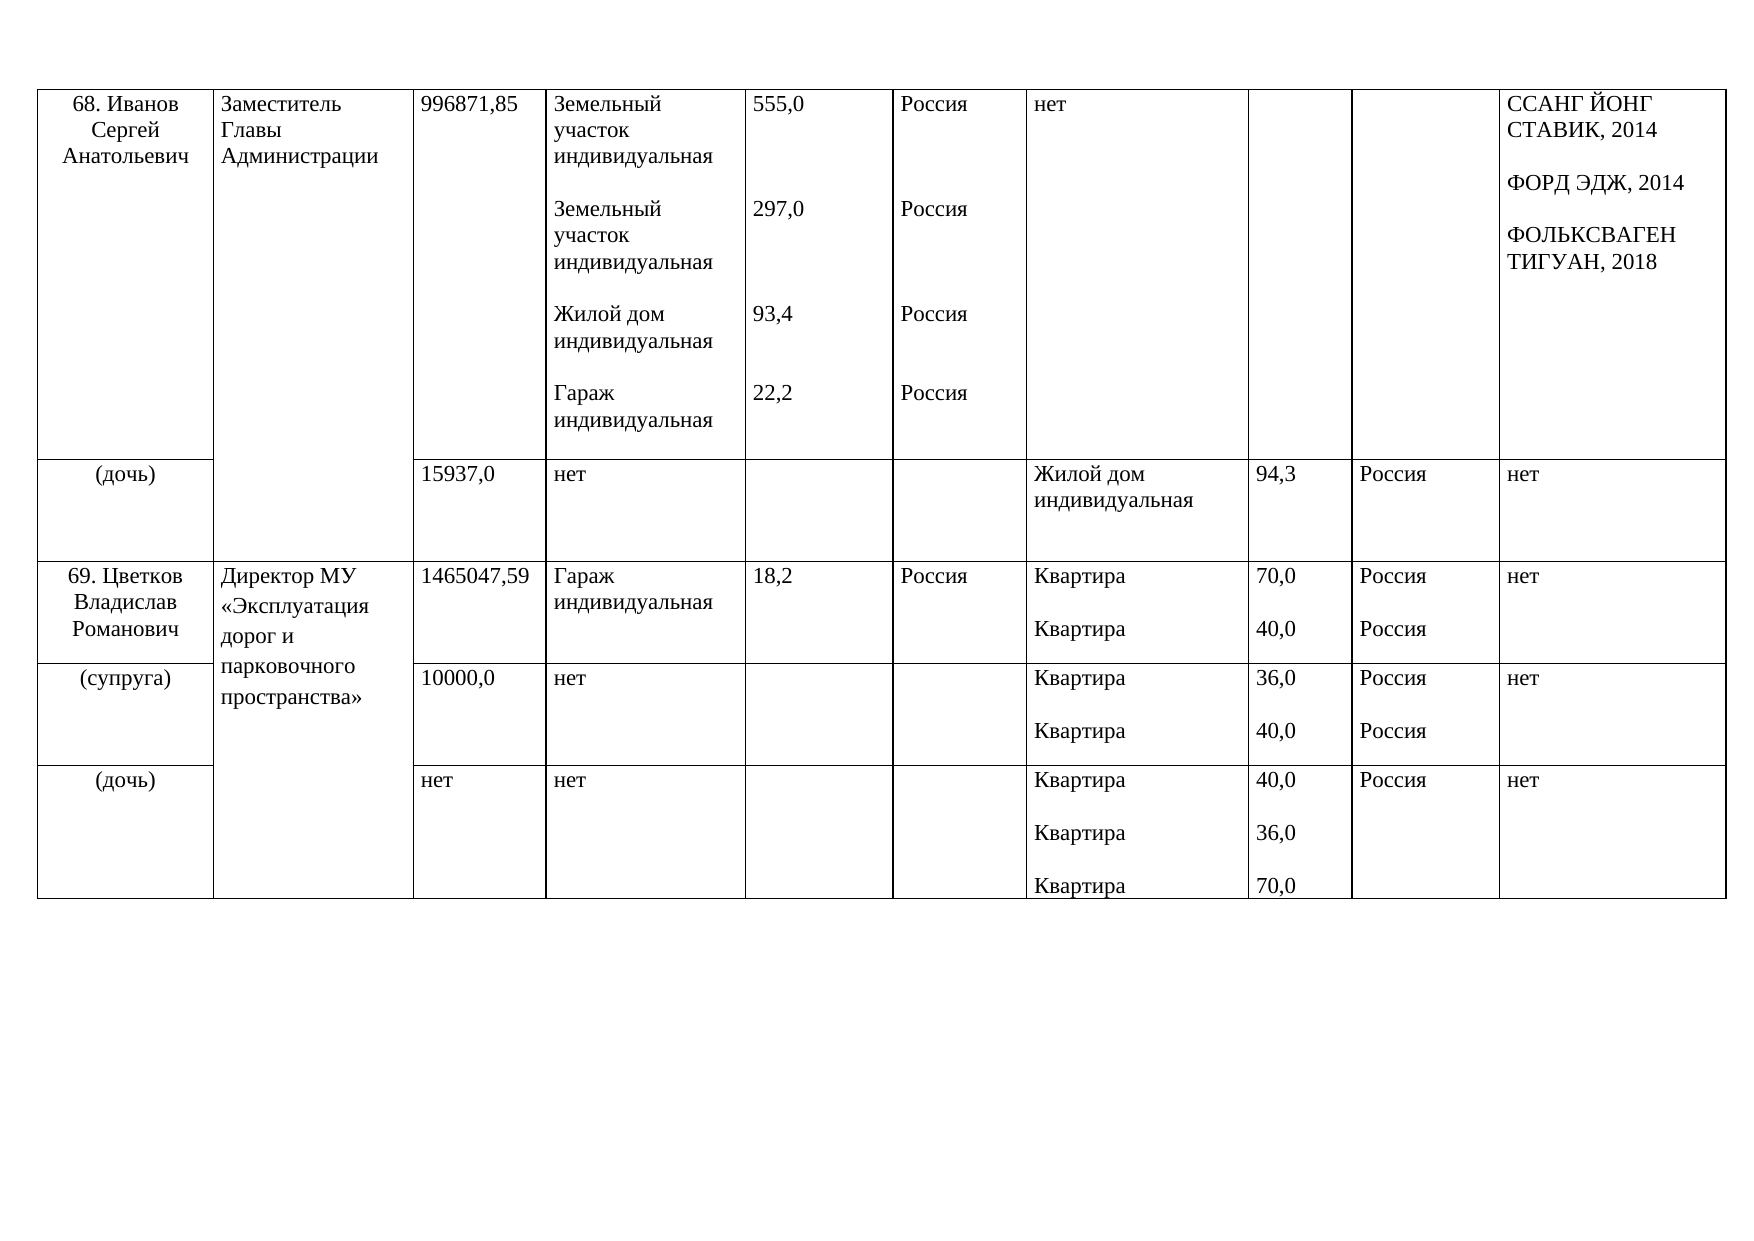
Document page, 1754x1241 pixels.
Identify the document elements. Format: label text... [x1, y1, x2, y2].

table_cell (дочь) [38, 766, 213, 898]
table_cell нет [414, 766, 545, 898]
table_cell нет [1500, 766, 1725, 898]
table_cell [214, 459, 413, 561]
table_cell Директор МУ «Эксплуатация дорог и парковочного пространства» [214, 562, 413, 898]
table_cell Квартира Квартира [1027, 664, 1248, 765]
table_cell [746, 460, 892, 561]
table_cell 94,3 [1249, 460, 1351, 561]
table_cell [894, 766, 1026, 898]
table_cell (супруга) [38, 664, 213, 765]
table_cell 40,0 36,0 70,0 [1249, 766, 1351, 898]
table_cell Россия [1353, 460, 1499, 561]
table_cell Квартира Квартира Квартира [1027, 766, 1248, 898]
table_cell Россия Россия Россия Россия [894, 90, 1026, 458]
table_cell Земельный участок индивидуальная Земельный участок индивидуальная Жилой дом индивидуальная Гараж индивидуальная [547, 90, 745, 458]
table_cell 36,0 40,0 [1249, 664, 1351, 765]
table_cell 996871,85 [414, 90, 545, 458]
table_cell 69. Цветков Владислав Романович [38, 562, 213, 663]
table_cell [1353, 90, 1499, 458]
table_cell (дочь) [38, 460, 213, 561]
table_cell нет [547, 766, 745, 898]
table_cell 1465047,59 [414, 562, 545, 663]
table_cell [746, 766, 892, 898]
table_cell Россия Россия [1353, 562, 1499, 663]
table_cell [894, 664, 1026, 765]
table_cell 70,0 40,0 [1249, 562, 1351, 663]
table_cell Заместитель Главы Администрации [214, 90, 413, 458]
table_cell 10000,0 [414, 664, 545, 765]
table_cell 555,0 297,0 93,4 22,2 [746, 90, 892, 458]
table_cell нет [547, 460, 745, 561]
table_cell Россия [1353, 766, 1499, 898]
table_cell нет [1500, 460, 1725, 561]
table_cell Жилой дом индивидуальная [1027, 460, 1248, 561]
table_cell Квартира Квартира [1027, 562, 1248, 663]
table_cell [1249, 90, 1351, 458]
table_cell Россия Россия [1353, 664, 1499, 765]
table_cell нет [1027, 90, 1248, 458]
table_cell нет [547, 664, 745, 765]
table_cell нет [1500, 562, 1725, 663]
table_cell Гараж индивидуальная [547, 562, 745, 663]
table_cell 15937,0 [414, 460, 545, 561]
table_cell Россия [894, 562, 1026, 663]
table_cell [746, 664, 892, 765]
table_cell [894, 460, 1026, 561]
table_cell 18,2 [746, 562, 892, 663]
table_cell 68. Иванов Сергей Анатольевич [38, 90, 213, 458]
table_cell нет [1500, 664, 1725, 765]
table_cell ССАНГ ЙОНГ СТАВИК, 2014 ФОРД ЭДЖ, 2014 ФОЛЬКСВАГЕН ТИГУАН, 2018 [1500, 90, 1725, 458]
